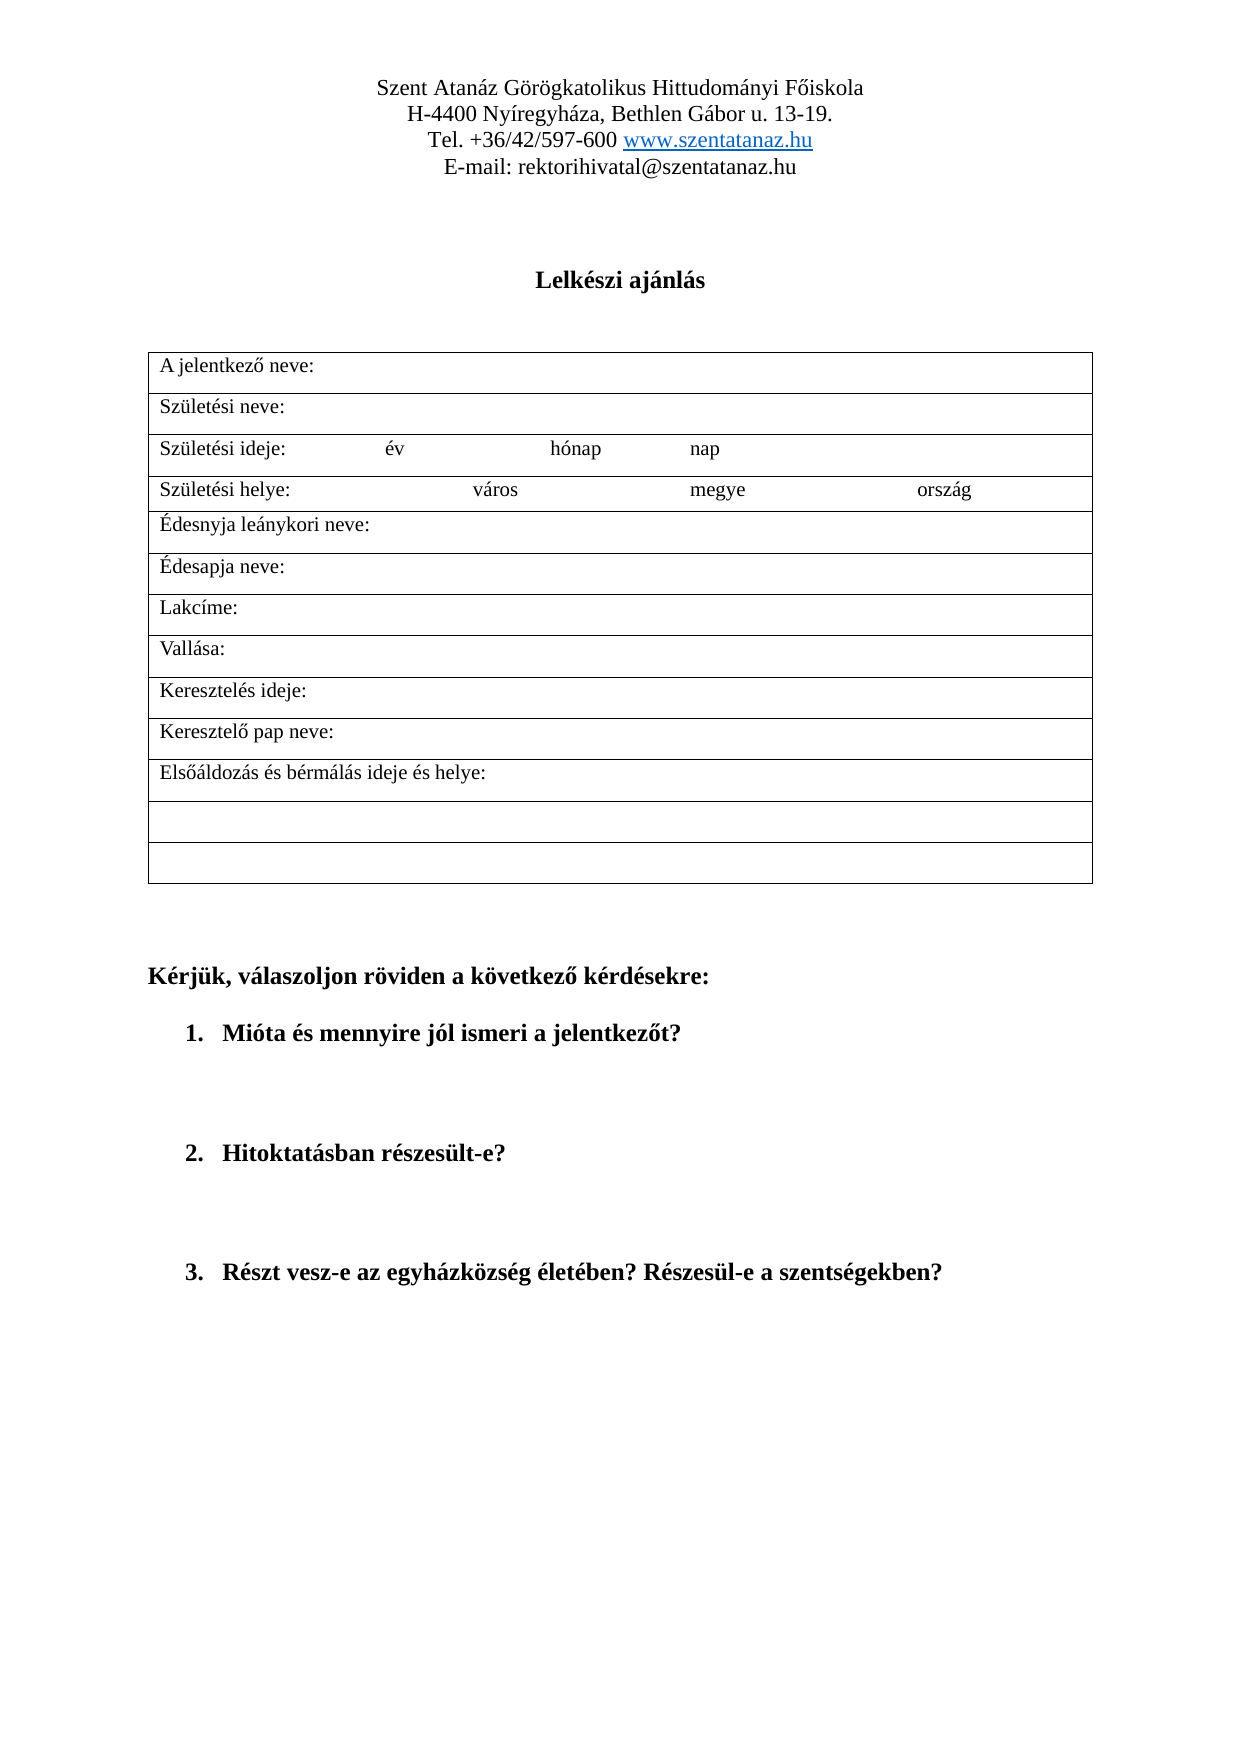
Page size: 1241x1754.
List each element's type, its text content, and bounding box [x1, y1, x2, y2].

table_cell Lakcíme: [149, 595, 1092, 635]
text Lelkészi ajánlás [148, 265, 1093, 294]
list Mióta és mennyire jól ismeri a jelentkezőt? [185, 1018, 1093, 1047]
list Hitoktatásban részesült-e? [185, 1138, 1093, 1167]
table_cell Elsőáldozás és bérmálás ideje és helye: [149, 760, 1092, 801]
table_cell Születési helye: város megye ország [149, 477, 1092, 511]
table_cell Édesnyja leánykori neve: [149, 512, 1092, 552]
table_cell Születési ideje: év hónap nap [149, 435, 1092, 476]
table_cell [149, 843, 1092, 883]
list Részt vesz-e az egyházközség életében? Részesül-e a szentségekben? [185, 1257, 1093, 1286]
table_header A jelentkező neve: [149, 353, 1092, 393]
table_cell Keresztelés ideje: [149, 678, 1092, 718]
table_cell Születési neve: [149, 394, 1092, 434]
table_cell [149, 802, 1092, 842]
table_cell Vallása: [149, 636, 1092, 677]
table_cell Édesapja neve: [149, 554, 1092, 594]
text Kérjük, válaszoljon röviden a következő kérdésekre: [148, 961, 1093, 990]
table_cell Keresztelő pap neve: [149, 719, 1092, 759]
